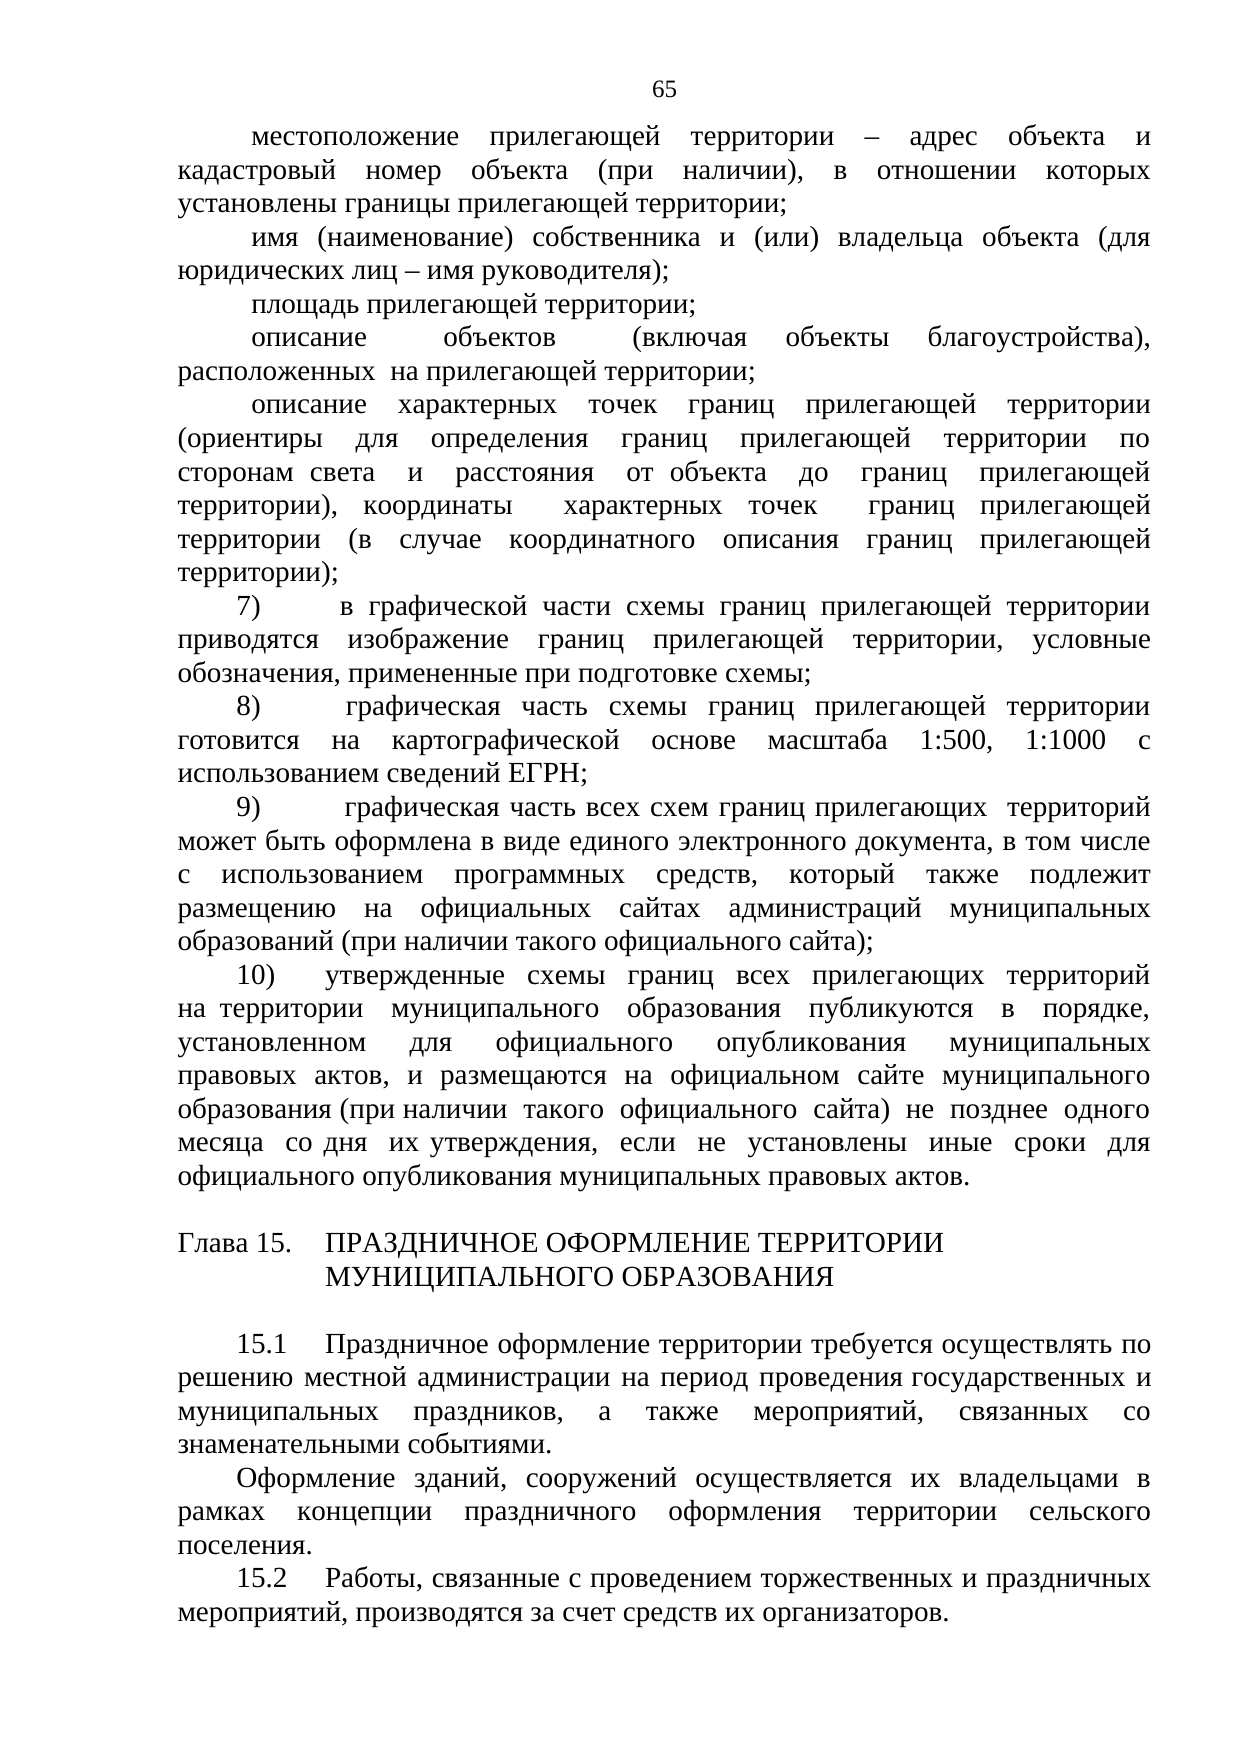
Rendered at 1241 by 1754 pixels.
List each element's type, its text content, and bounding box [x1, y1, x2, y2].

list графическая часть всех схем границ прилегающих территорий может быть оформлена в виде единого электронного документа, в том числе с использованием программных средств, который также подлежит размещению на официальных сайтах администраций муниципальных образований (при наличии такого официального сайта); [177, 789, 1152, 957]
text описание объектов (включая объекты благоустройства), расположенных на прилегающей территории; [177, 319, 1152, 387]
list Работы, связанные с проведением торжественных и праздничных мероприятий, производятся за счет средств их организаторов. [177, 1561, 1152, 1628]
list Праздничное оформление территории требуется осуществлять по решению местной администрации на период проведения государственных и муниципальных праздников, а также мероприятий, связанных со знаменательными событиями. [177, 1326, 1152, 1460]
text описание характерных точек границ прилегающей территории (ориентиры для определения границ прилегающей территории по сторонам света и расстояния от объекта до границ прилегающей территории), координаты характерных точек границ прилегающей территории (в случае координатного описания границ прилегающей территории); [177, 387, 1152, 588]
text имя (наименование) собственника и (или) владельца объекта (для юридических лиц – имя руководителя); [177, 219, 1152, 286]
text площадь прилегающей территории; [177, 286, 1152, 319]
text местоположение прилегающей территории – адрес объекта и кадастровый номер объекта (при наличии), в отношении которых установлены границы прилегающей территории; [177, 118, 1152, 219]
text Глава 15. ПРАЗДНИЧНОЕ ОФОРМЛЕНИЕ ТЕРРИТОРИИ МУНИЦИПАЛЬНОГО ОБРАЗОВАНИЯ [177, 1225, 1152, 1292]
list в графической части схемы границ прилегающей территории приводятся изображение границ прилегающей территории, условные обозначения, примененные при подготовке схемы; [177, 588, 1152, 688]
text Оформление зданий, сооружений осуществляется их владельцами в рамках концепции праздничного оформления территории сельского поселения. [177, 1460, 1152, 1561]
list утвержденные схемы границ всех прилегающих территорий на территории муниципального образования публикуются в порядке, установленном для официального опубликования муниципальных правовых актов, и размещаются на официальном сайте муниципального образования (при наличии такого официального сайта) не позднее одного месяца со дня их утверждения, если не установлены иные сроки для официального опубликования муниципальных правовых актов. [177, 957, 1152, 1192]
list графическая часть схемы границ прилегающей территории готовится на картографической основе масштаба 1:500, 1:1000 с использованием сведений ЕГРН; [177, 688, 1152, 789]
